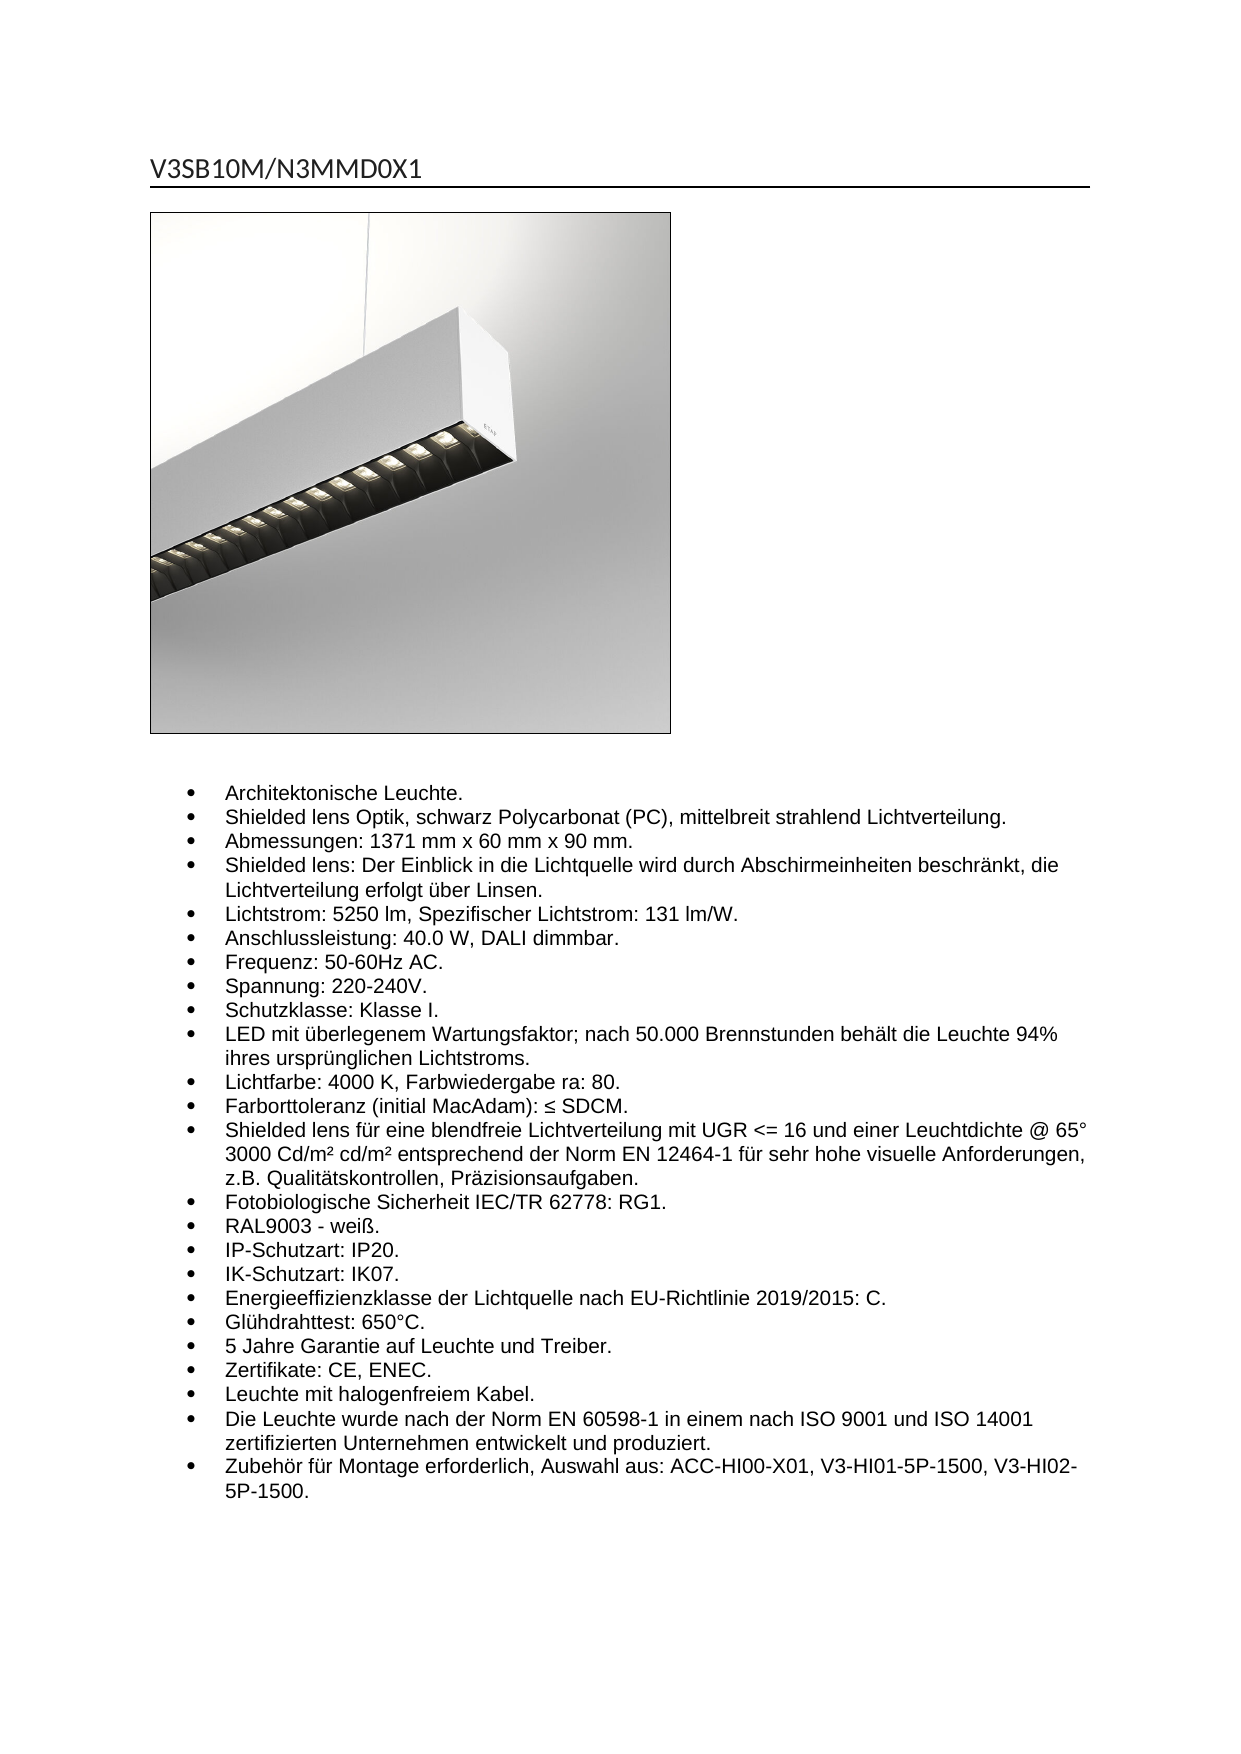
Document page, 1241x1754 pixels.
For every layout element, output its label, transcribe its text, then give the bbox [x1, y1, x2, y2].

list IK-Schutzart: IK07. [187, 1262, 1090, 1286]
list Shielded lens für eine blendfreie Lichtverteilung mit UGR <= 16 und einer Leuchtdichte @ 65° 3000 Cd/m² cd/m² entsprechend der Norm EN 12464-1 für sehr hohe visuelle Anforderungen, z.B. Qualitätskontrollen, Präzisionsaufgaben. [187, 1118, 1090, 1190]
list Farborttoleranz (initial MacAdam): ≤ SDCM. [187, 1094, 1090, 1118]
list 5 Jahre Garantie auf Leuchte und Treiber. [187, 1334, 1090, 1358]
list Anschlussleistung: 40.0 W, DALI dimmbar. [187, 925, 1090, 949]
list Abmessungen: 1371 mm x 60 mm x 90 mm. [187, 829, 1090, 853]
list Spannung: 220-240V. [187, 973, 1090, 998]
list Die Leuchte wurde nach der Norm EN 60598-1 in einem nach ISO 9001 und ISO 14001 zertifizierten Unternehmen entwickelt und produziert. [187, 1406, 1090, 1454]
list IP-Schutzart: IP20. [187, 1238, 1090, 1262]
list Zertifikate: CE, ENEC. [187, 1358, 1090, 1382]
list Energieeffizienzklasse der Lichtquelle nach EU-Richtlinie 2019/2015: C. [187, 1286, 1090, 1310]
list Lichtfarbe: 4000 K, Farbwiedergabe ra: 80. [187, 1070, 1090, 1094]
list Architektonische Leuchte. [187, 781, 1090, 805]
list RAL9003 - weiß. [187, 1214, 1090, 1238]
text V3SB10M/N3MMD0X1 [150, 150, 1090, 186]
list Lichtstrom: 5250 lm, Spezifischer Lichtstrom: 131 lm/W. [187, 901, 1090, 925]
list LED mit überlegenem Wartungsfaktor; nach 50.000 Brennstunden behält die Leuchte 94% ihres ursprünglichen Lichtstroms. [187, 1022, 1090, 1070]
picture [151, 213, 670, 733]
list Shielded lens: Der Einblick in die Lichtquelle wird durch Abschirmeinheiten beschränkt, die Lichtverteilung erfolgt über Linsen. [187, 853, 1090, 901]
list Fotobiologische Sicherheit IEC/TR 62778: RG1. [187, 1190, 1090, 1214]
list Leuchte mit halogenfreiem Kabel. [187, 1382, 1090, 1406]
list Glühdrahttest: 650°C. [187, 1310, 1090, 1334]
list Schutzklasse: Klasse I. [187, 998, 1090, 1022]
list Zubehör für Montage erforderlich, Auswahl aus: ACC-HI00-X01, V3-HI01-5P-1500, V3-HI02-5P-1500. [187, 1454, 1090, 1502]
list Frequenz: 50-60Hz AC. [187, 949, 1090, 973]
list Shielded lens Optik, schwarz Polycarbonat (PC), mittelbreit strahlend Lichtverteilung. [187, 805, 1090, 829]
